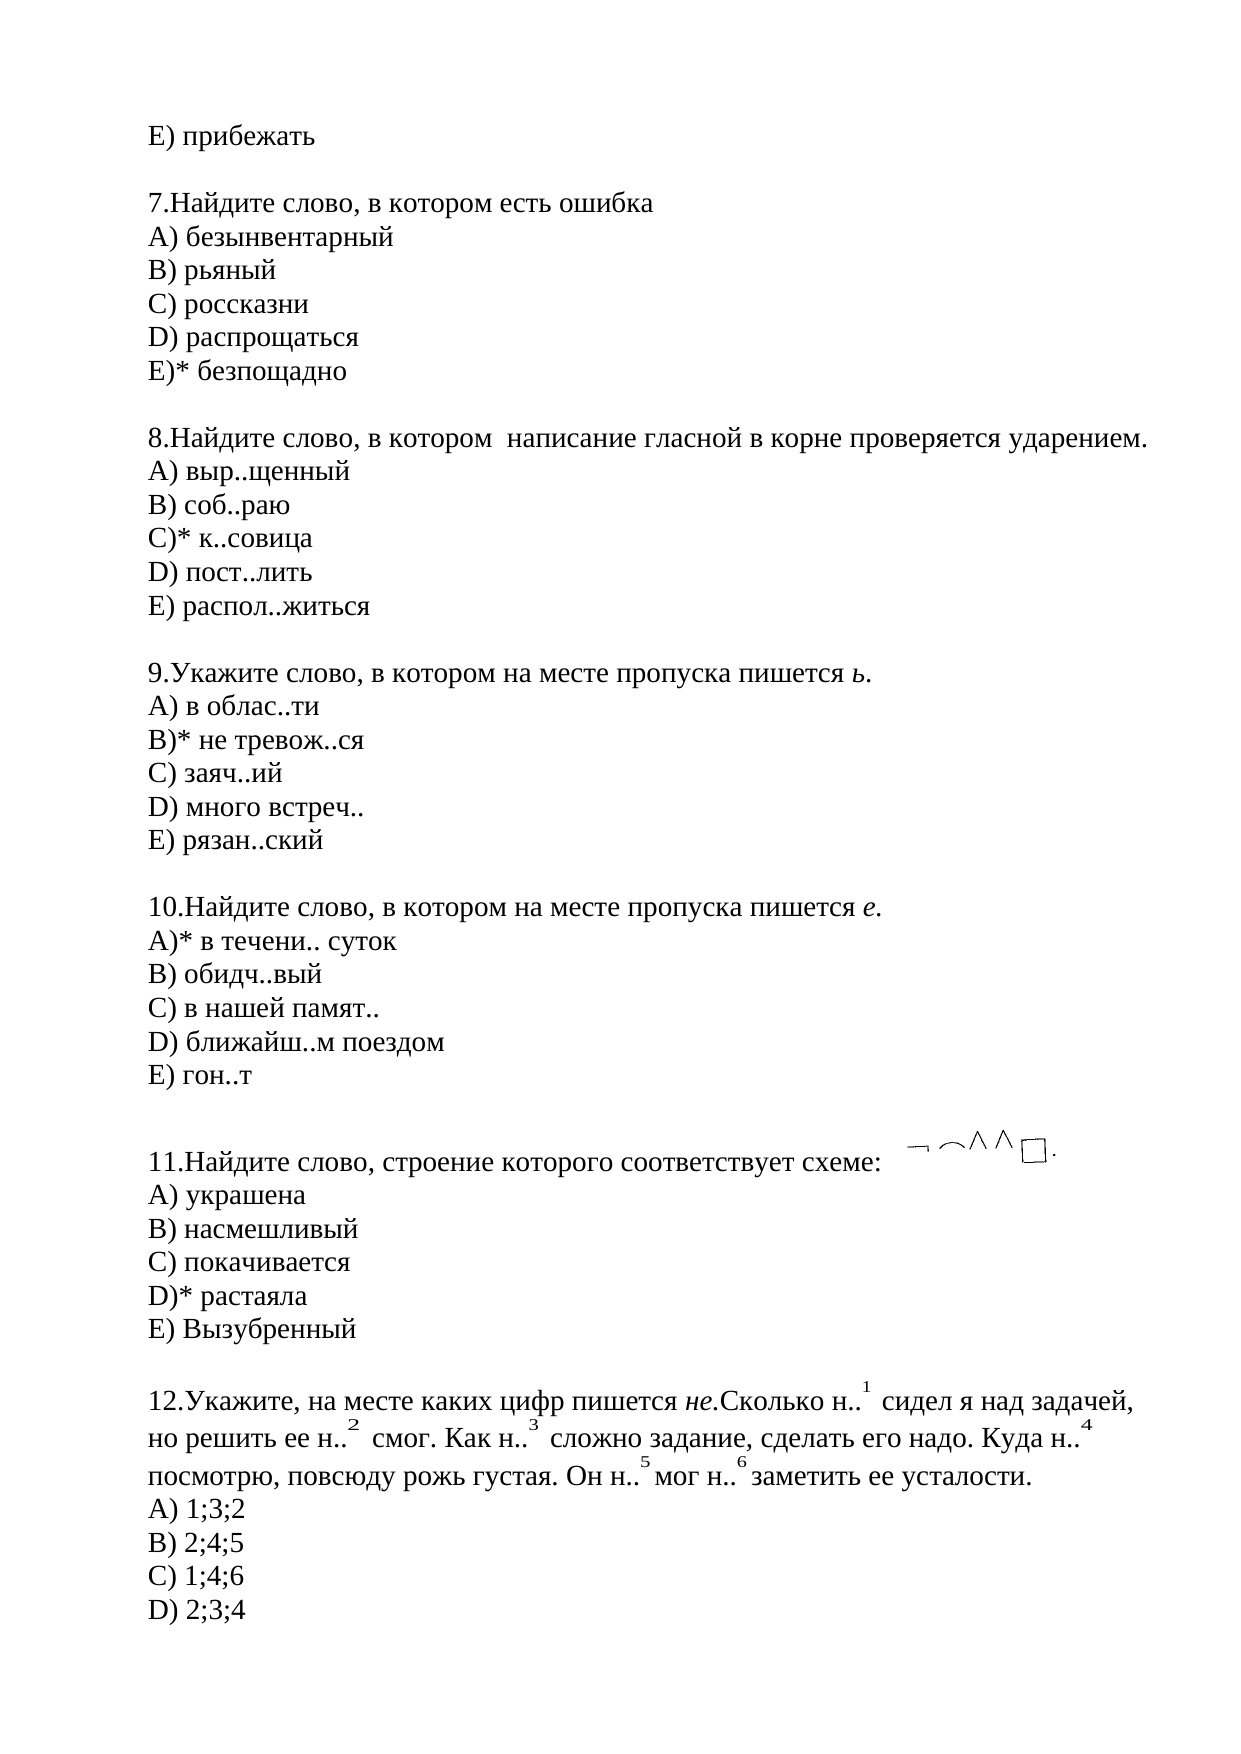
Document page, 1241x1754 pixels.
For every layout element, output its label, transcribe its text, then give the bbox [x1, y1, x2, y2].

text B) соб..раю [148, 487, 1152, 521]
text B) рьяный [148, 252, 1152, 286]
text E) рязан..ский [148, 822, 1152, 856]
text C) 1;4;6 [148, 1558, 1152, 1592]
text C) в нашей памят.. [148, 990, 1152, 1024]
text C) заяч..ий [148, 755, 1152, 789]
text 11.Найдите слово, строение которого соответствует схеме: [148, 1124, 1152, 1177]
picture [889, 1124, 1080, 1172]
text 12.Укажите, на месте каких цифр пишется не.Сколько н.. сидел я над задачей, но решить ее н.. смог. Как н.. сложно задание, сделать его надо. Куда н.. посмотрю, повсюду рожь густая. Он н..мог н..заметить ее усталости. [148, 1379, 1152, 1491]
text D) ближайш..м поездом [148, 1024, 1152, 1057]
text 10.Найдите слово, в котором на месте пропуска пишется е. [148, 889, 1152, 923]
text D) 2;3;4 [148, 1592, 1152, 1625]
text E) распол..житься [148, 588, 1152, 621]
text C)* к..совица [148, 521, 1152, 554]
text A) украшена [148, 1177, 1152, 1211]
text B) обидч..вый [148, 957, 1152, 990]
text B) 2;4;5 [148, 1525, 1152, 1558]
text D) пост..лить [148, 554, 1152, 588]
text A) выр..щенный [148, 453, 1152, 487]
text B) насмешливый [148, 1211, 1152, 1244]
text A)* в течени.. суток [148, 923, 1152, 957]
text E) Вызубренный [148, 1312, 1152, 1345]
text D) распрощаться [148, 319, 1152, 353]
text E)* безпощадно [148, 353, 1152, 386]
text A) в облас..ти [148, 688, 1152, 722]
text D)* растаяла [148, 1278, 1152, 1312]
text A) безынвентарный [148, 219, 1152, 252]
text B)* не тревож..ся [148, 722, 1152, 755]
text 7.Найдите слово, в котором есть ошибка [148, 185, 1152, 219]
text 9.Укажите слово, в котором на месте пропуска пишется ь. [148, 655, 1152, 688]
text E) гон..т [148, 1057, 1152, 1091]
text C) покачивается [148, 1244, 1152, 1278]
text C) россказни [148, 286, 1152, 319]
text E) прибежать [148, 118, 1152, 152]
text 8.Найдите слово, в котором написание гласной в корне проверяется ударением. [148, 420, 1152, 453]
text D) много встреч.. [148, 789, 1152, 822]
text A) 1;3;2 [148, 1491, 1152, 1525]
